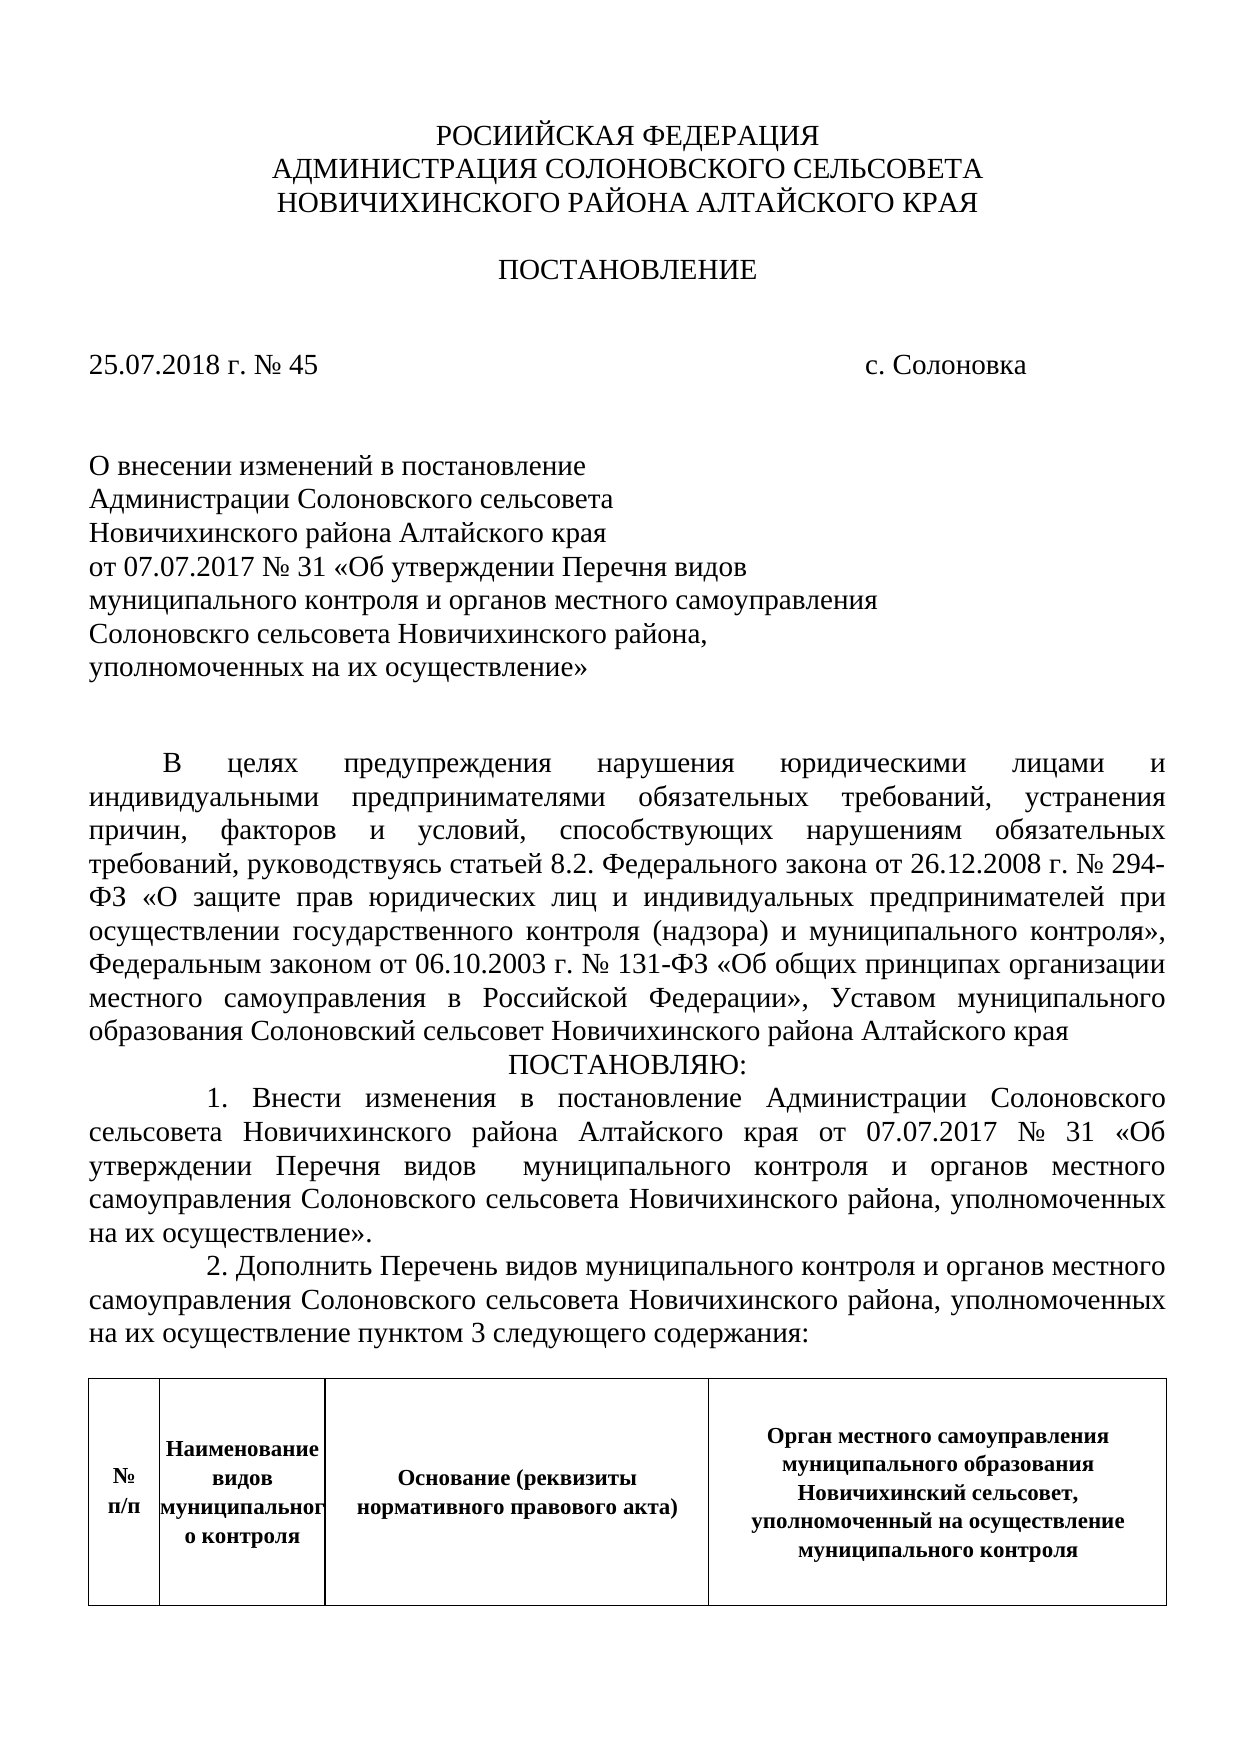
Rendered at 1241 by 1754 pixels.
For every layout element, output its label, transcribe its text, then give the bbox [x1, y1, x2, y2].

text НОВИЧИХИНСКОГО РАЙОНА АЛТАЙСКОГО КРАЯ [89, 185, 1167, 219]
text В целях предупреждения нарушения юридическими лицами и индивидуальными предпринимателями обязательных требований, устранения причин, факторов и условий, способствующих нарушениям обязательных требований, руководствуясь статьей 8.2. Федерального закона от 26.12.2008 г. № 294-ФЗ «О защите прав юридических лиц и индивидуальных предпринимателей при осуществлении государственного контроля (надзора) и муниципального контроля», Федеральным законом от 06.10.2003 г. № 131-ФЗ «Об общих принципах организации местного самоуправления в Российской Федерации», Уставом муниципального образования Солоновский сельсовет Новичихинского района Алтайского края [89, 745, 1167, 1047]
text 25.07.2018 г. № 45 с. Солоновка [89, 347, 1167, 381]
table_header Наименование видов муниципального контроля [160, 1379, 324, 1605]
text Новичихинского района Алтайского края [89, 515, 1167, 549]
text О внесении изменений в постановление [89, 448, 1167, 482]
table_header Орган местного самоуправления муниципального образования Новичихинский сельсовет, уполномоченный на осуществление муниципального контроля [709, 1379, 1166, 1605]
text 2. Дополнить Перечень видов муниципального контроля и органов местного самоуправления Солоновского сельсовета Новичихинского района, уполномоченных на их осуществление пунктом 3 следующего содержания: [89, 1248, 1167, 1349]
text ПОСТАНОВЛЯЮ: [89, 1047, 1167, 1081]
table_header Основание (реквизиты нормативного правового акта) [326, 1379, 708, 1605]
text Солоновскго сельсовета Новичихинского района, [89, 616, 1167, 649]
text ПОСТАНОВЛЕНИЕ [89, 252, 1167, 286]
text 1. Внести изменения в постановление Администрации Солоновского сельсовета Новичихинского района Алтайского края от 07.07.2017 № 31 «Об утверждении Перечня видов муниципального контроля и органов местного самоуправления Солоновского сельсовета Новичихинского района, уполномоченных на их осуществление». [89, 1081, 1167, 1248]
text от 07.07.2017 № 31 «Об утверждении Перечня видов [89, 549, 1167, 582]
table_header № п/п [89, 1379, 159, 1605]
text РОСИИЙСКАЯ ФЕДЕРАЦИЯ [89, 118, 1167, 152]
text АДМИНИСТРАЦИЯ СОЛОНОВСКОГО СЕЛЬСОВЕТА [89, 152, 1167, 185]
text муниципального контроля и органов местного самоуправления [89, 582, 1167, 616]
text уполномоченных на их осуществление» [89, 649, 1167, 683]
text Администрации Солоновского сельсовета [89, 482, 1167, 515]
